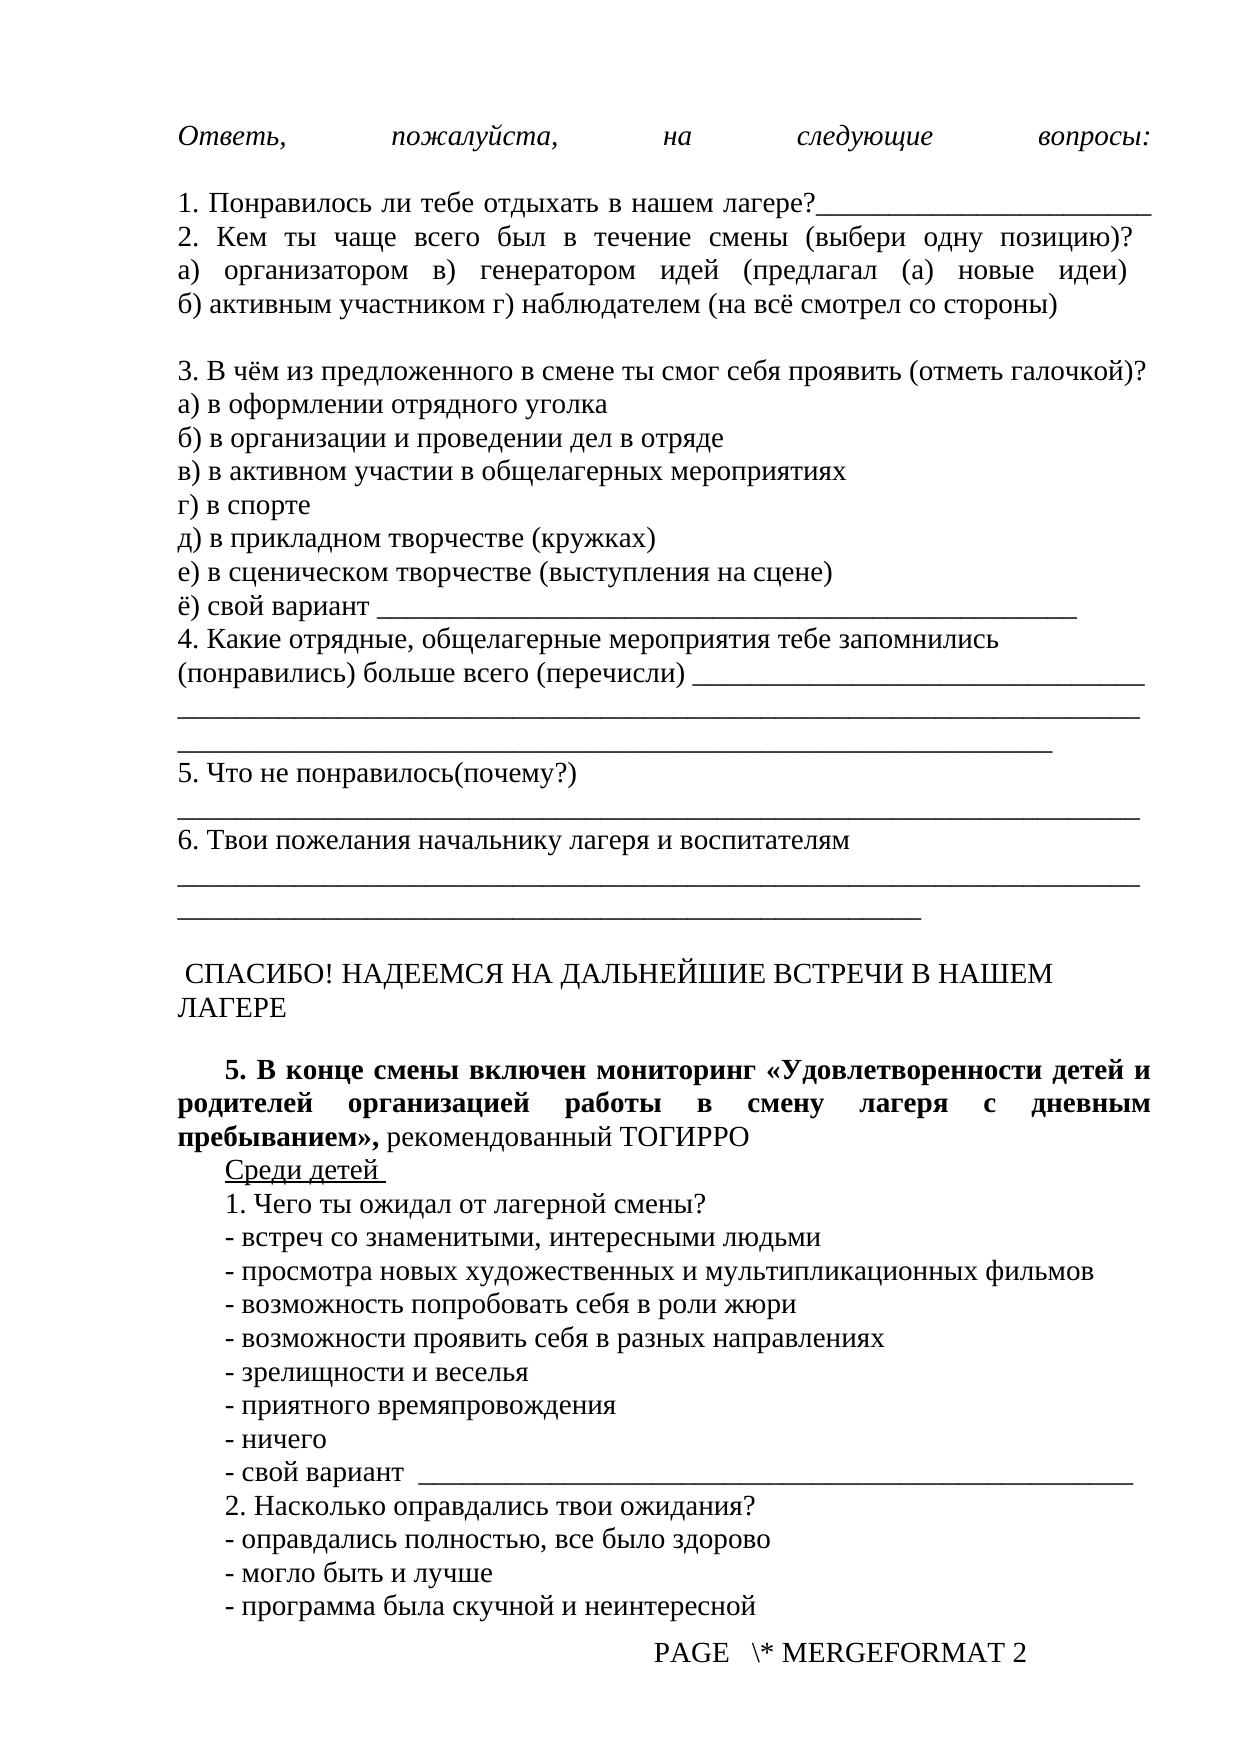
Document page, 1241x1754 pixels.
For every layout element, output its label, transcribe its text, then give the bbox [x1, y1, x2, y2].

text 2. Насколько оправдались твои ожидания? [177, 1488, 1152, 1521]
text - программа была скучной и неинтересной [177, 1588, 1152, 1622]
text - могло быть и лучше [177, 1555, 1152, 1588]
text - ничего [177, 1421, 1152, 1454]
text 1. Чего ты ожидал от лагерной смены? [177, 1186, 1152, 1219]
text - приятного времяпровождения [177, 1387, 1152, 1421]
text 5. В конце смены включен мониторинг «Удовлетворенности детей и родителей организацией работы в смену лагеря с дневным пребыванием», рекомендованный ТОГИРРО [177, 1052, 1152, 1152]
text - зрелищности и веселья [177, 1354, 1152, 1387]
text - свой вариант _________________________________________________ [177, 1454, 1152, 1488]
text - встреч со знаменитыми, интересными людьми [177, 1219, 1152, 1253]
text - возможность попробовать себя в роли жюри [177, 1287, 1152, 1320]
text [177, 118, 1152, 319]
text - возможности проявить себя в разных направлениях [177, 1320, 1152, 1354]
text - просмотра новых художественных и мультипликационных фильмов [177, 1253, 1152, 1287]
text - оправдались полностью, все было здорово [177, 1521, 1152, 1555]
text Среди детей [177, 1152, 1152, 1186]
text 3. В чём из предложенного в смене ты смог себя проявить (отметь галочкой)? а) в оформлении отрядного уголка б) в организации и проведении дел в отряде в) в активном участии в общелагерных мероприятиях г) в спорте д) в прикладном творчестве (кружках) е) в сценическом творчестве (выступления на сцене) ё) свой вариант ________________________________________________ 4. Какие отрядные, общелагерные мероприятия тебе запомнились (понравились) больше всего (перечисли) _______________________________ ______________________________________________________________________________________________________________________________ 5. Что не понравилось(почему?) __________________________________________________________________6. Твои пожелания начальнику лагеря и воспитателям _____________________________________________________________________________________________________________________ СПАСИБО! НАДЕЕМСЯ НА ДАЛЬНЕЙШИЕ ВСТРЕЧИ В НАШЕМ ЛАГЕРЕ [177, 319, 1152, 1052]
